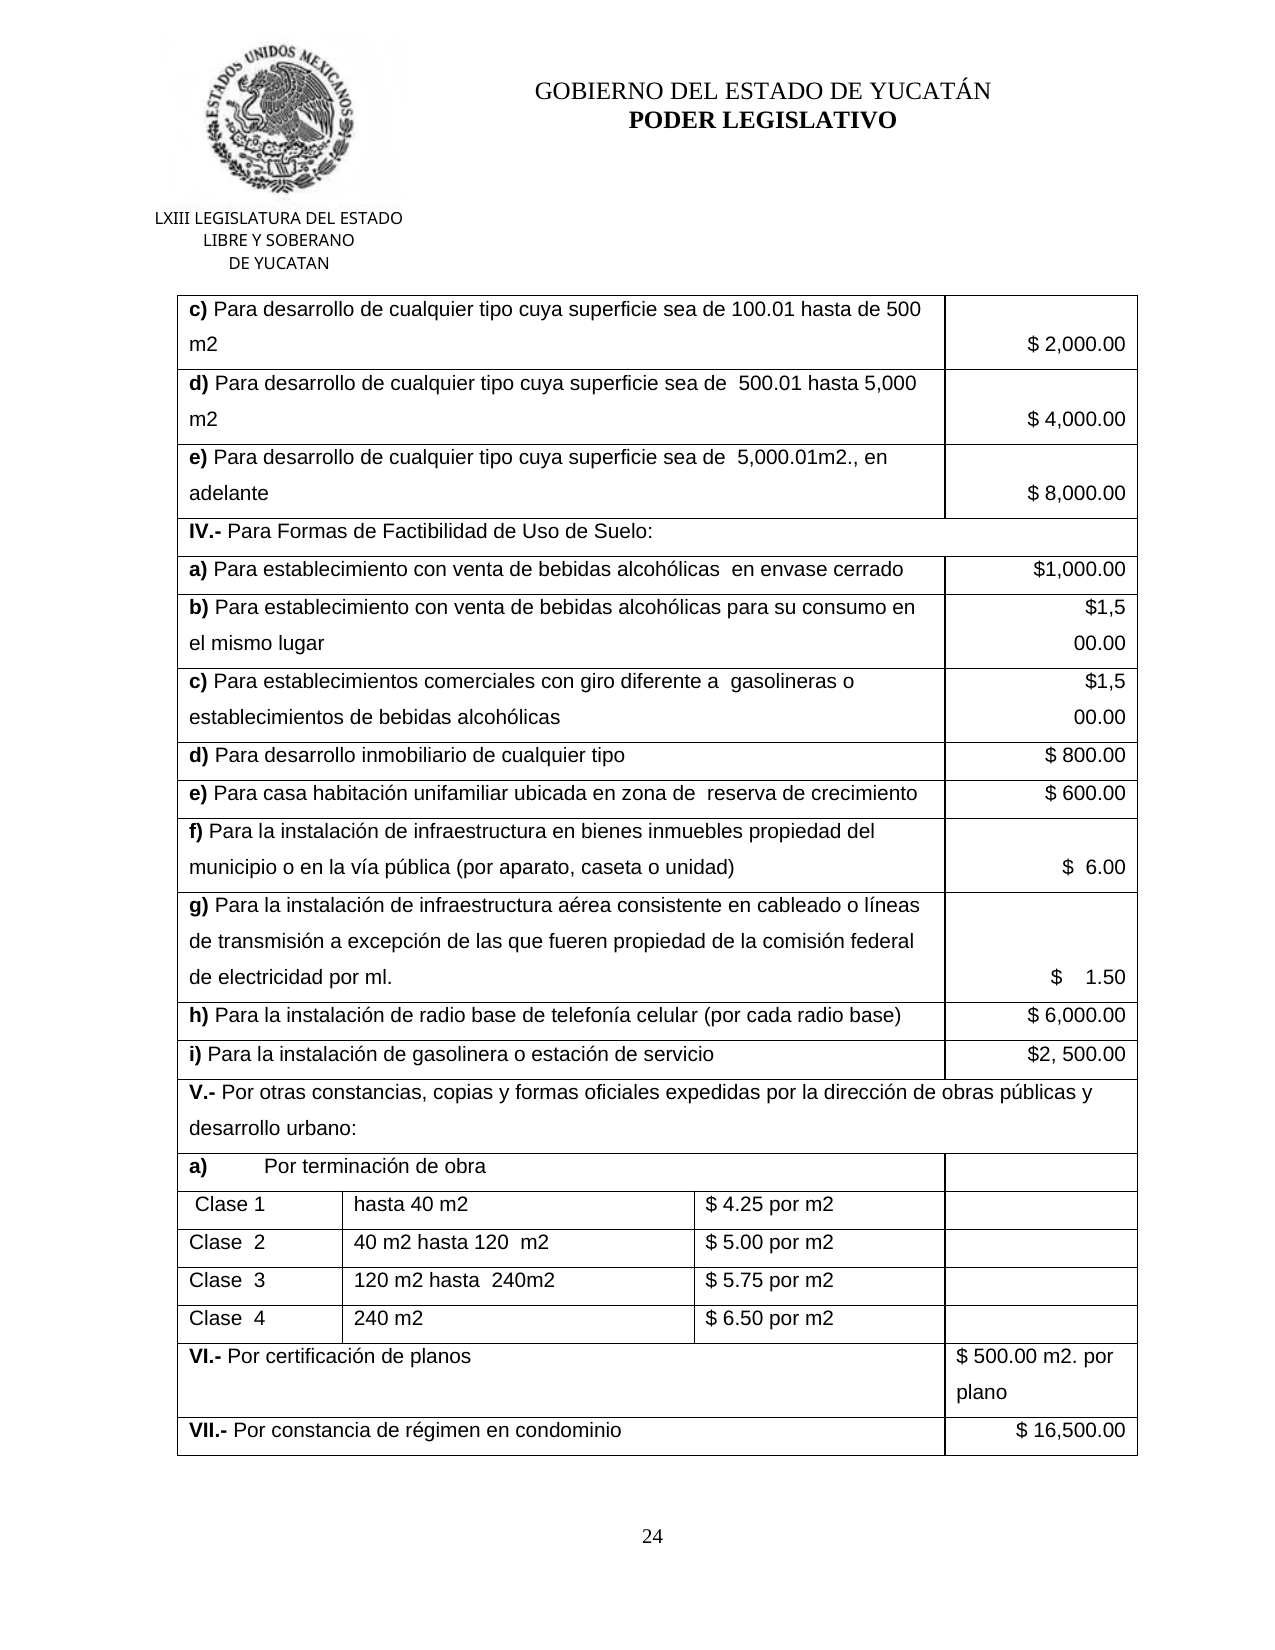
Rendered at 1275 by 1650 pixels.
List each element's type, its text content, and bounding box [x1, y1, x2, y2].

table_cell [946, 1230, 1137, 1267]
picture [159, 37, 404, 209]
table_cell a) Para establecimiento con venta de bebidas alcohólicas en envase cerrado [178, 557, 944, 594]
table_cell $1,000.00 [946, 557, 1137, 594]
table_cell 120 m2 hasta 240m2 [343, 1268, 694, 1305]
table_cell Clase 4 [178, 1306, 342, 1343]
table_cell $1,500.00 [946, 669, 1137, 742]
table_cell b) Para establecimiento con venta de bebidas alcohólicas para su consumo en el mismo lugar [178, 595, 944, 668]
table_cell d) Para desarrollo de cualquier tipo cuya superficie sea de 500.01 hasta 5,000 m2 [178, 370, 944, 443]
table_cell $2, 500.00 [946, 1041, 1137, 1078]
table_cell $ 800.00 [946, 743, 1137, 780]
table_cell d) Para desarrollo inmobiliario de cualquier tipo [178, 743, 944, 780]
table_cell Clase 3 [178, 1268, 342, 1305]
table_cell hasta 40 m2 [343, 1192, 694, 1229]
table_cell $ 500.00 m2. por plano [946, 1344, 1137, 1417]
table_cell [946, 1306, 1137, 1343]
table_cell $ 4,000.00 [946, 370, 1137, 443]
table_cell $ 6.50 por m2 [695, 1306, 944, 1343]
table_cell $ 16,500.00 [946, 1418, 1137, 1455]
table_cell $ 2,000.00 [946, 296, 1137, 369]
table_cell c) Para desarrollo de cualquier tipo cuya superficie sea de 100.01 hasta de 500 m2 [178, 296, 944, 369]
table_cell [946, 1154, 1137, 1191]
table_cell [946, 1268, 1137, 1305]
table_cell VI.- Por certificación de planos [178, 1344, 944, 1417]
table_cell e) Para casa habitación unifamiliar ubicada en zona de reserva de crecimiento [178, 781, 944, 818]
table_cell Por terminación de obra [178, 1154, 944, 1191]
table_cell f) Para la instalación de infraestructura en bienes inmuebles propiedad del municipio o en la vía pública (por aparato, caseta o unidad) [178, 819, 944, 892]
table_cell $ 5.00 por m2 [695, 1230, 944, 1267]
table_cell $ 6.00 [946, 819, 1137, 892]
table_cell [946, 1192, 1137, 1229]
table_cell V.- Por otras constancias, copias y formas oficiales expedidas por la dirección de obras públicas y desarrollo urbano: [178, 1080, 1137, 1152]
table_cell c) Para establecimientos comerciales con giro diferente a gasolineras o establecimientos de bebidas alcohólicas [178, 669, 944, 742]
table_cell Clase 2 [178, 1230, 342, 1267]
table_cell $1,500.00 [946, 595, 1137, 668]
table_cell $ 4.25 por m2 [695, 1192, 944, 1229]
table_cell 40 m2 hasta 120 m2 [343, 1230, 694, 1267]
table_cell e) Para desarrollo de cualquier tipo cuya superficie sea de 5,000.01m2., en adelante [178, 445, 944, 517]
table_cell 240 m2 [343, 1306, 694, 1343]
table_cell $ 600.00 [946, 781, 1137, 818]
table_cell h) Para la instalación de radio base de telefonía celular (por cada radio base) [178, 1003, 944, 1040]
table_cell $ 5.75 por m2 [695, 1268, 944, 1305]
table_cell Clase 1 [178, 1192, 342, 1229]
table_cell $ 1.50 [946, 893, 1137, 1002]
table_cell IV.- Para Formas de Factibilidad de Uso de Suelo: [178, 519, 1137, 556]
table_cell $ 6,000.00 [946, 1003, 1137, 1040]
table_cell g) Para la instalación de infraestructura aérea consistente en cableado o líneas de transmisión a excepción de las que fueren propiedad de la comisión federal de electricidad por ml. [178, 893, 944, 1002]
table_cell i) Para la instalación de gasolinera o estación de servicio [178, 1041, 944, 1078]
table_cell VII.- Por constancia de régimen en condominio [178, 1418, 944, 1455]
table_cell $ 8,000.00 [946, 445, 1137, 517]
